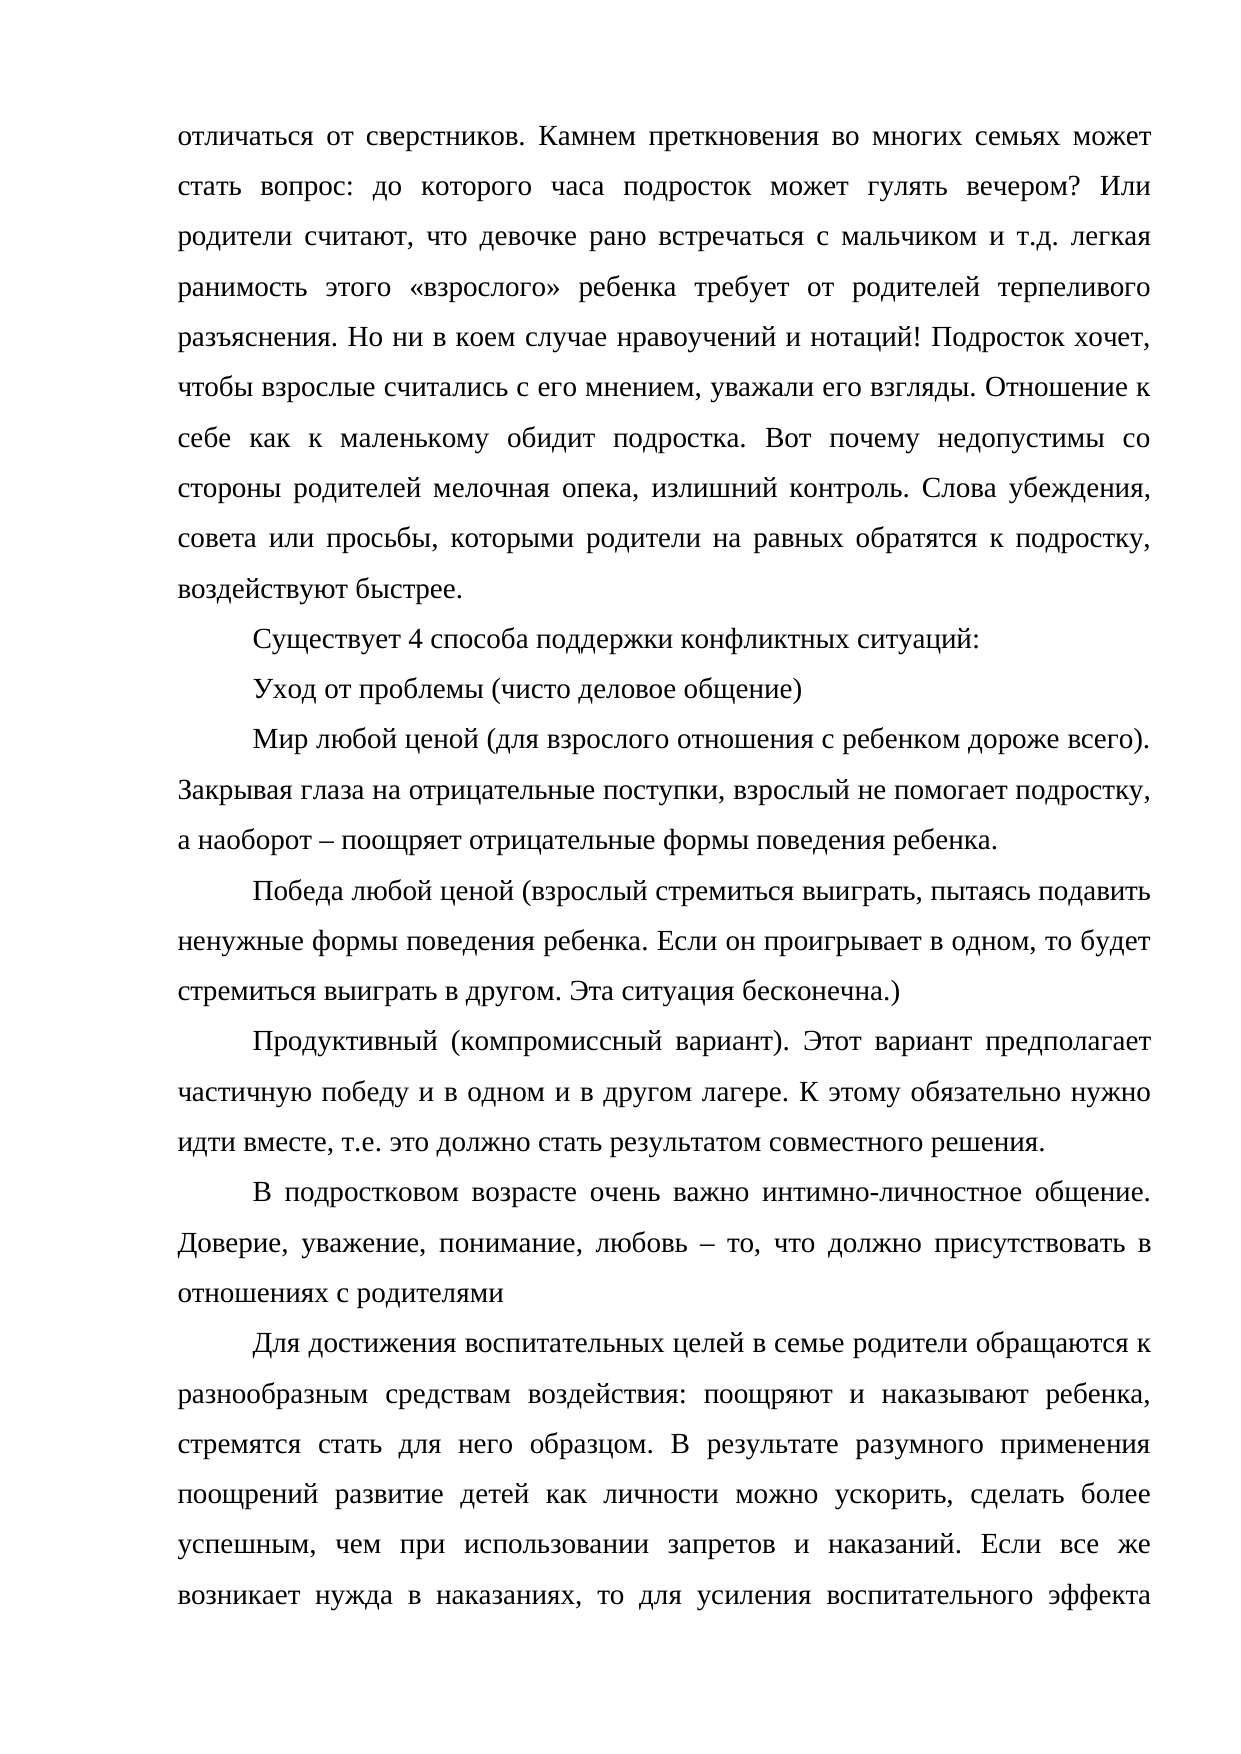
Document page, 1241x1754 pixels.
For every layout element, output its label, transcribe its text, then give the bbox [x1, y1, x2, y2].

text Существует 4 способа поддержки конфликтных ситуаций: [177, 621, 1152, 655]
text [177, 118, 1152, 604]
text Уход от проблемы (чисто деловое общение) [177, 672, 1152, 705]
text В подростковом возрасте очень важно интимно-личностное общение. Доверие, уважение, понимание, любовь – то, что должно присутствовать в отношениях с родителями [177, 1175, 1152, 1309]
text Продуктивный (компромиссный вариант). Этот вариант предполагает частичную победу и в одном и в другом лагере. К этому обязательно нужно идти вместе, т.е. это должно стать результатом совместного решения. [177, 1024, 1152, 1158]
text Победа любой ценой (взрослый стремиться выиграть, пытаясь подавить ненужные формы поведения ребенка. Если он проигрывает в одном, то будет стремиться выиграть в другом. Эта ситуация бесконечна.) [177, 873, 1152, 1007]
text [177, 1326, 1152, 1611]
text Мир любой ценой (для взрослого отношения с ребенком дороже всего). Закрывая глаза на отрицательные поступки, взрослый не помогает подростку, а наоборот – поощряет отрицательные формы поведения ребенка. [177, 722, 1152, 856]
